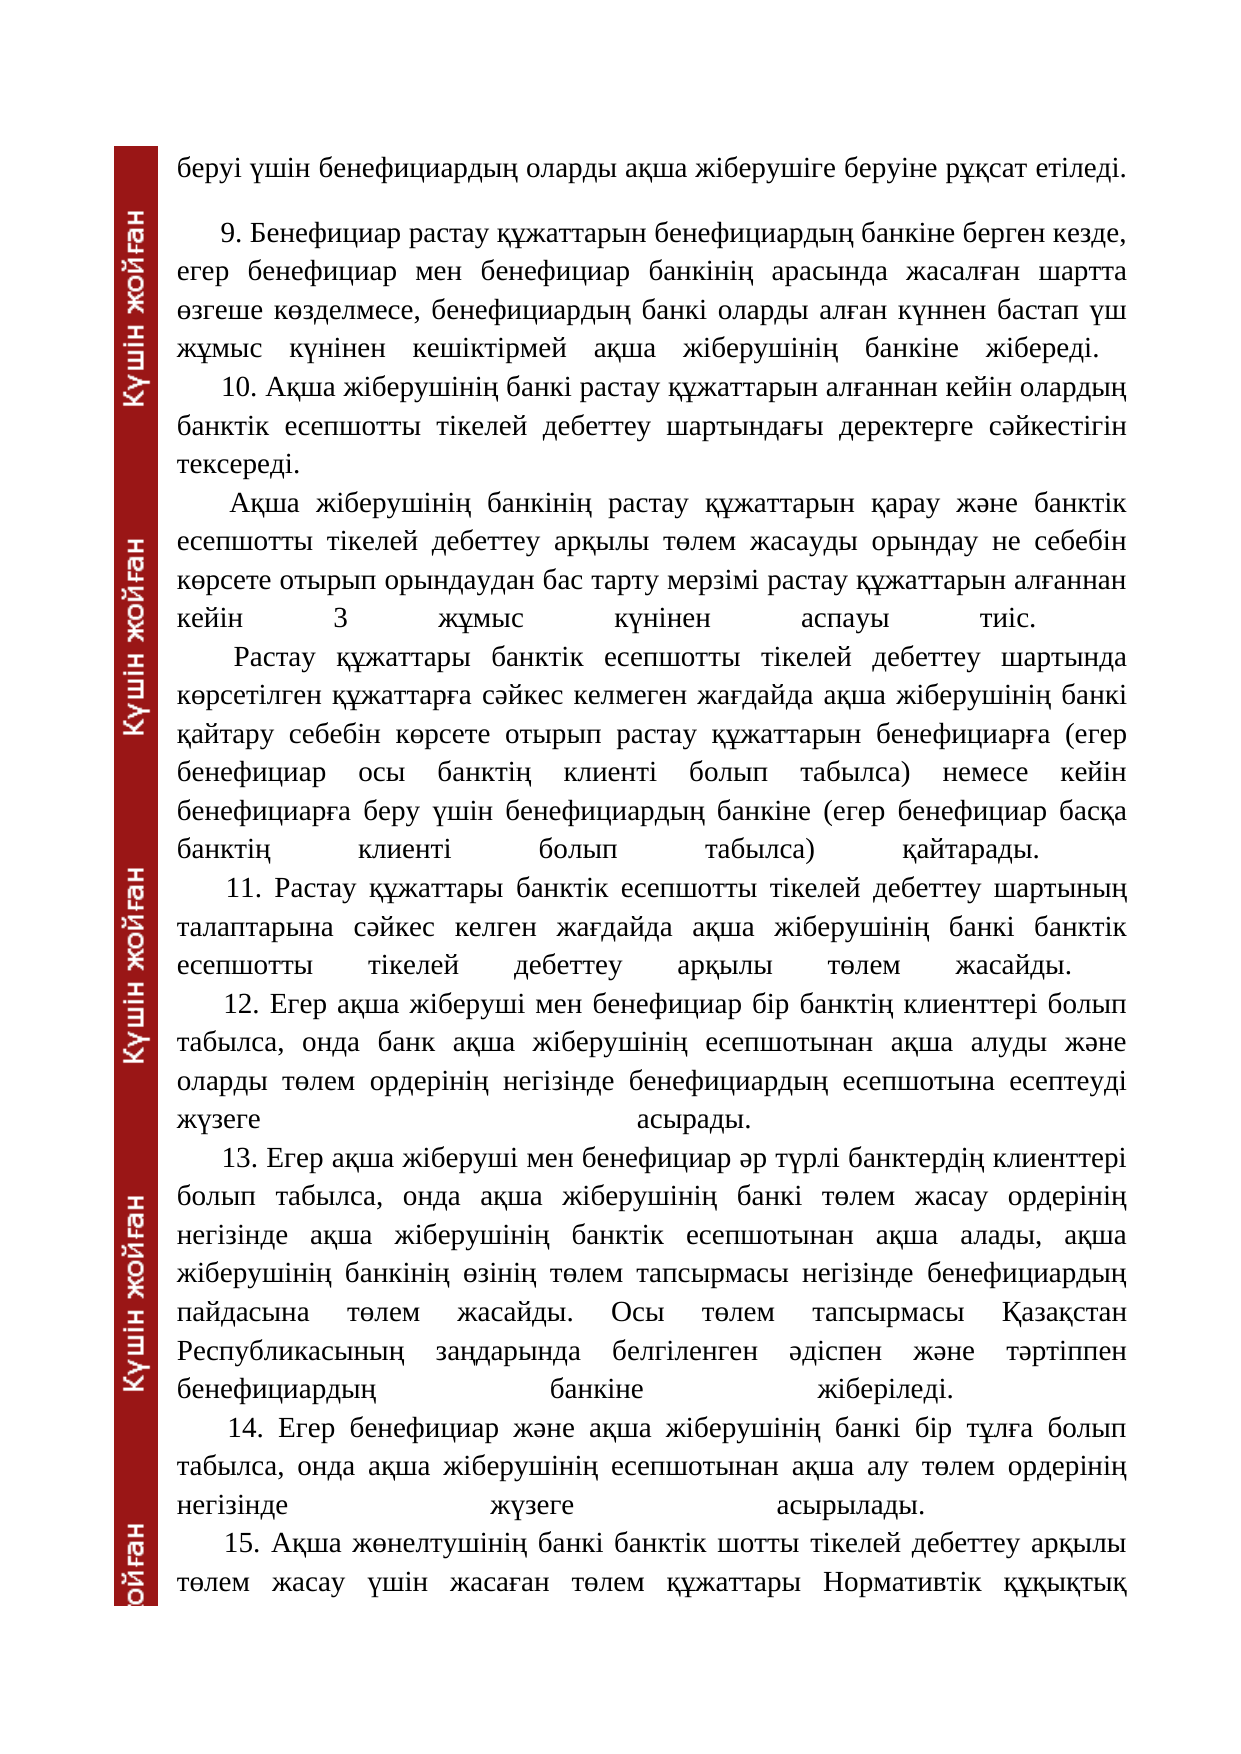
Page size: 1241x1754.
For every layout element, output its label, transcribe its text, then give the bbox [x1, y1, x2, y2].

picture [114, 1597, 158, 1606]
picture [114, 146, 158, 150]
